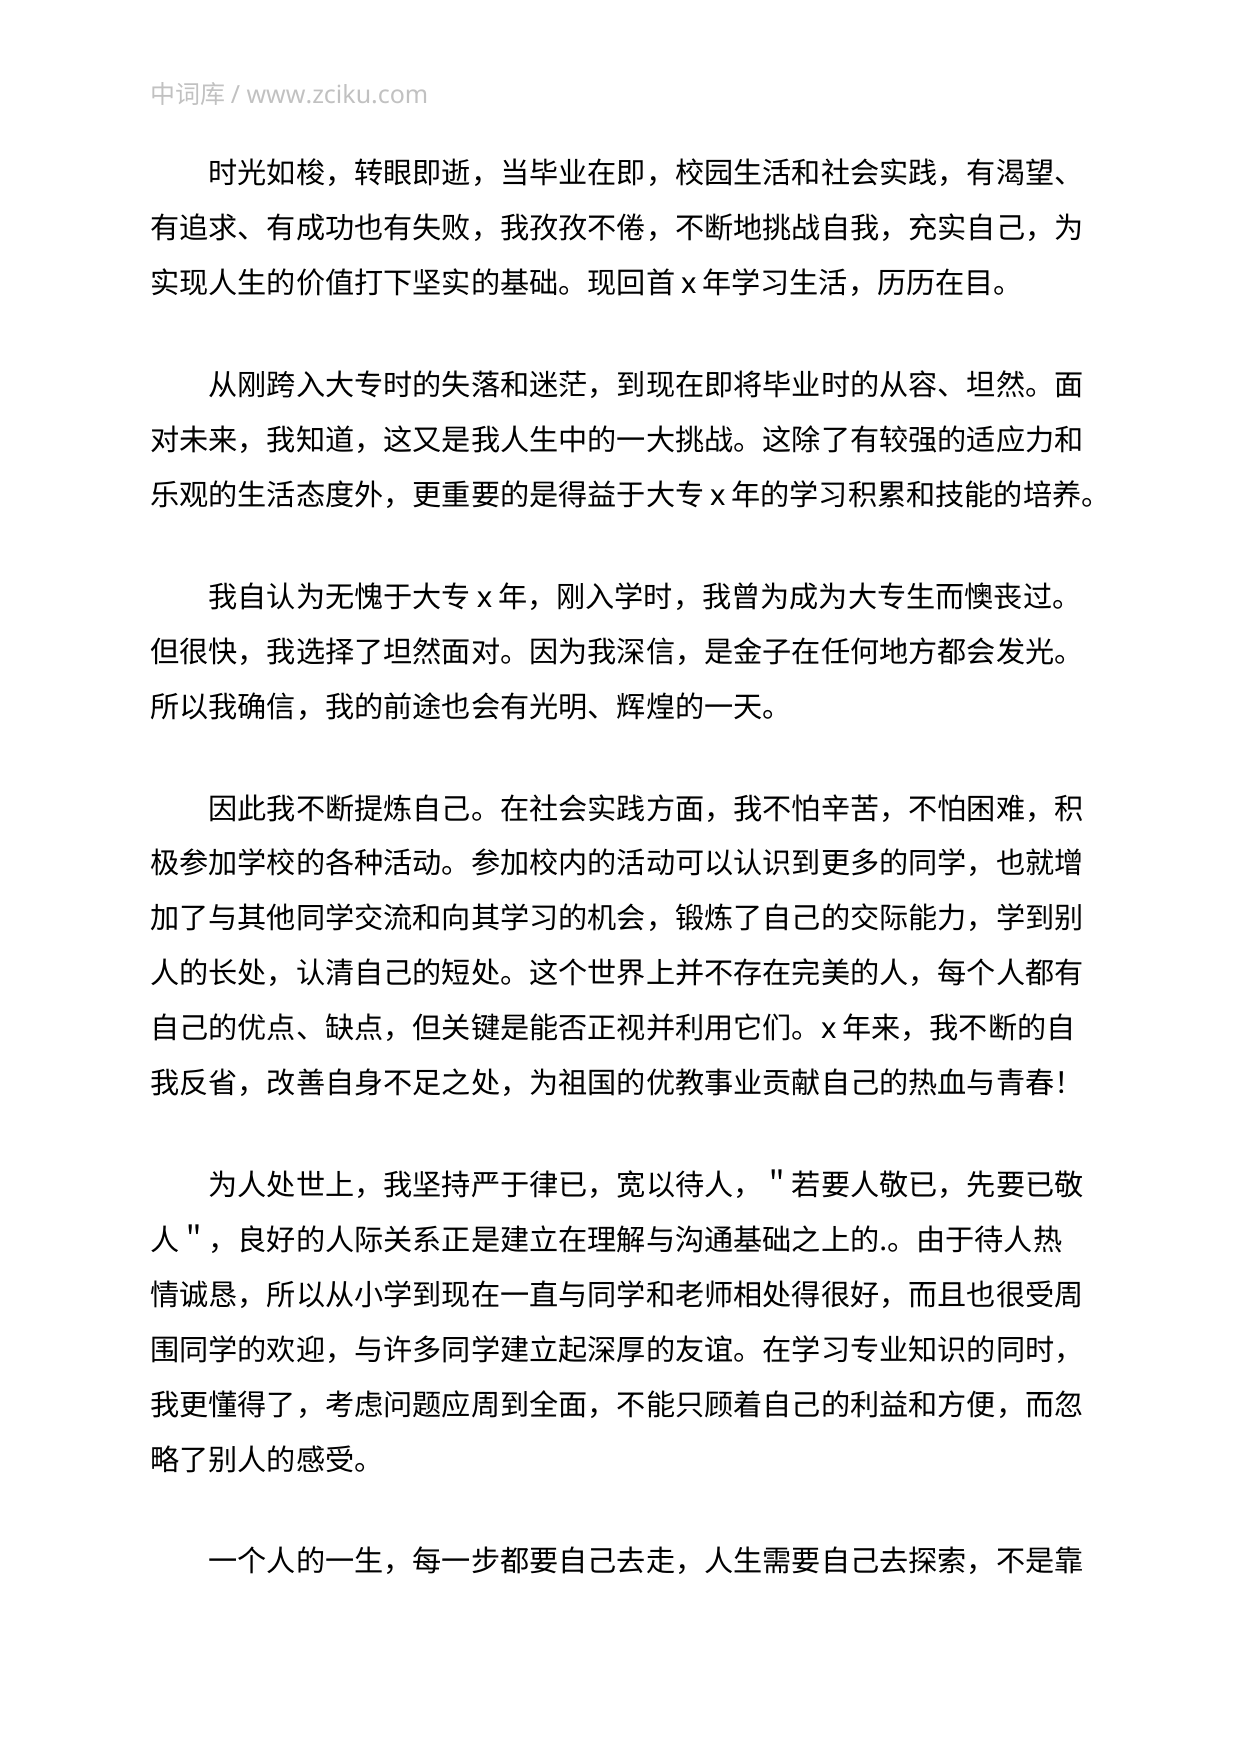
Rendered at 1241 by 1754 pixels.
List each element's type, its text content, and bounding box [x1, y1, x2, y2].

text 我自认为无愧于大专x年，刚入学时，我曾为成为大专生而懊丧过。但很快，我选择了坦然面对。因为我深信，是金子在任何地方都会发光。所以我确信，我的前途也会有光明、辉煌的一天。 [150, 573, 1090, 726]
text 为人处世上，我坚持严于律已，宽以待人，＂若要人敬已，先要已敬人＂，良好的人际关系正是建立在理解与沟通基础之上的.。由于待人热情诚恳，所以从小学到现在一直与同学和老师相处得很好，而且也很受周围同学的欢迎，与许多同学建立起深厚的友谊。在学习专业知识的同时，我更懂得了，考虑问题应周到全面，不能只顾着自己的利益和方便，而忽略了别人的感受。 [150, 1162, 1090, 1478]
text 时光如梭，转眼即逝，当毕业在即，校园生活和社会实践，有渴望、有追求、有成功也有失败，我孜孜不倦，不断地挑战自我，充实自己，为实现人生的价值打下坚实的基础。现回首x年学习生活，历历在目。 [150, 150, 1090, 302]
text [150, 1538, 1090, 1580]
text 因此我不断提炼自己。在社会实践方面，我不怕辛苦，不怕困难，积极参加学校的各种活动。参加校内的活动可以认识到更多的同学，也就增加了与其他同学交流和向其学习的机会，锻炼了自己的交际能力，学到别人的长处，认清自己的短处。这个世界上并不存在完美的人，每个人都有自己的优点、缺点，但关键是能否正视并利用它们。x年来，我不断的自我反省，改善自身不足之处，为祖国的优教事业贡献自己的热血与青春！ [150, 785, 1090, 1102]
text 从刚跨入大专时的失落和迷茫，到现在即将毕业时的从容、坦然。面对未来，我知道，这又是我人生中的一大挑战。这除了有较强的适应力和乐观的生活态度外，更重要的是得益于大专x年的学习积累和技能的培养。 [150, 362, 1090, 514]
